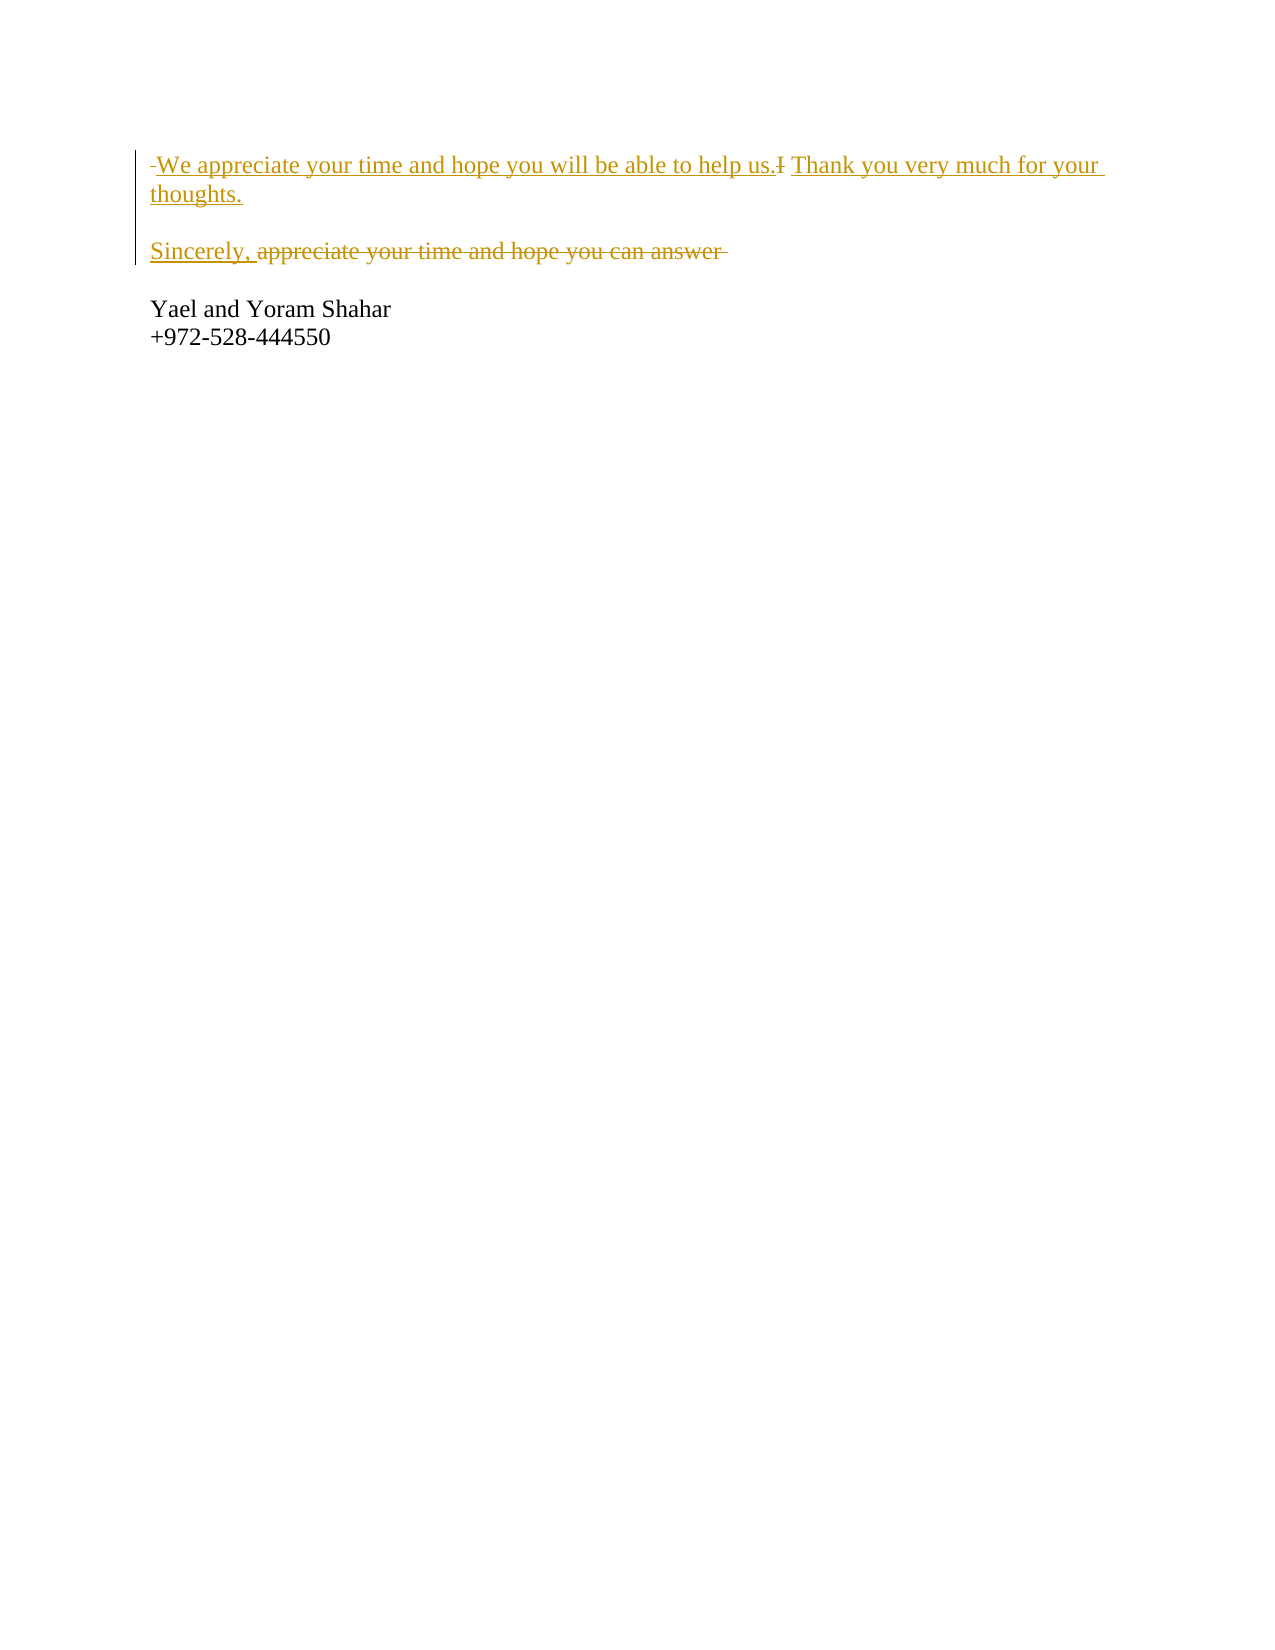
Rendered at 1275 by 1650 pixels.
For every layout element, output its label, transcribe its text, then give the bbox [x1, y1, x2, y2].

text +972-528-444550 [150, 322, 1125, 351]
text Yael and Yoram Shahar [150, 294, 1125, 322]
